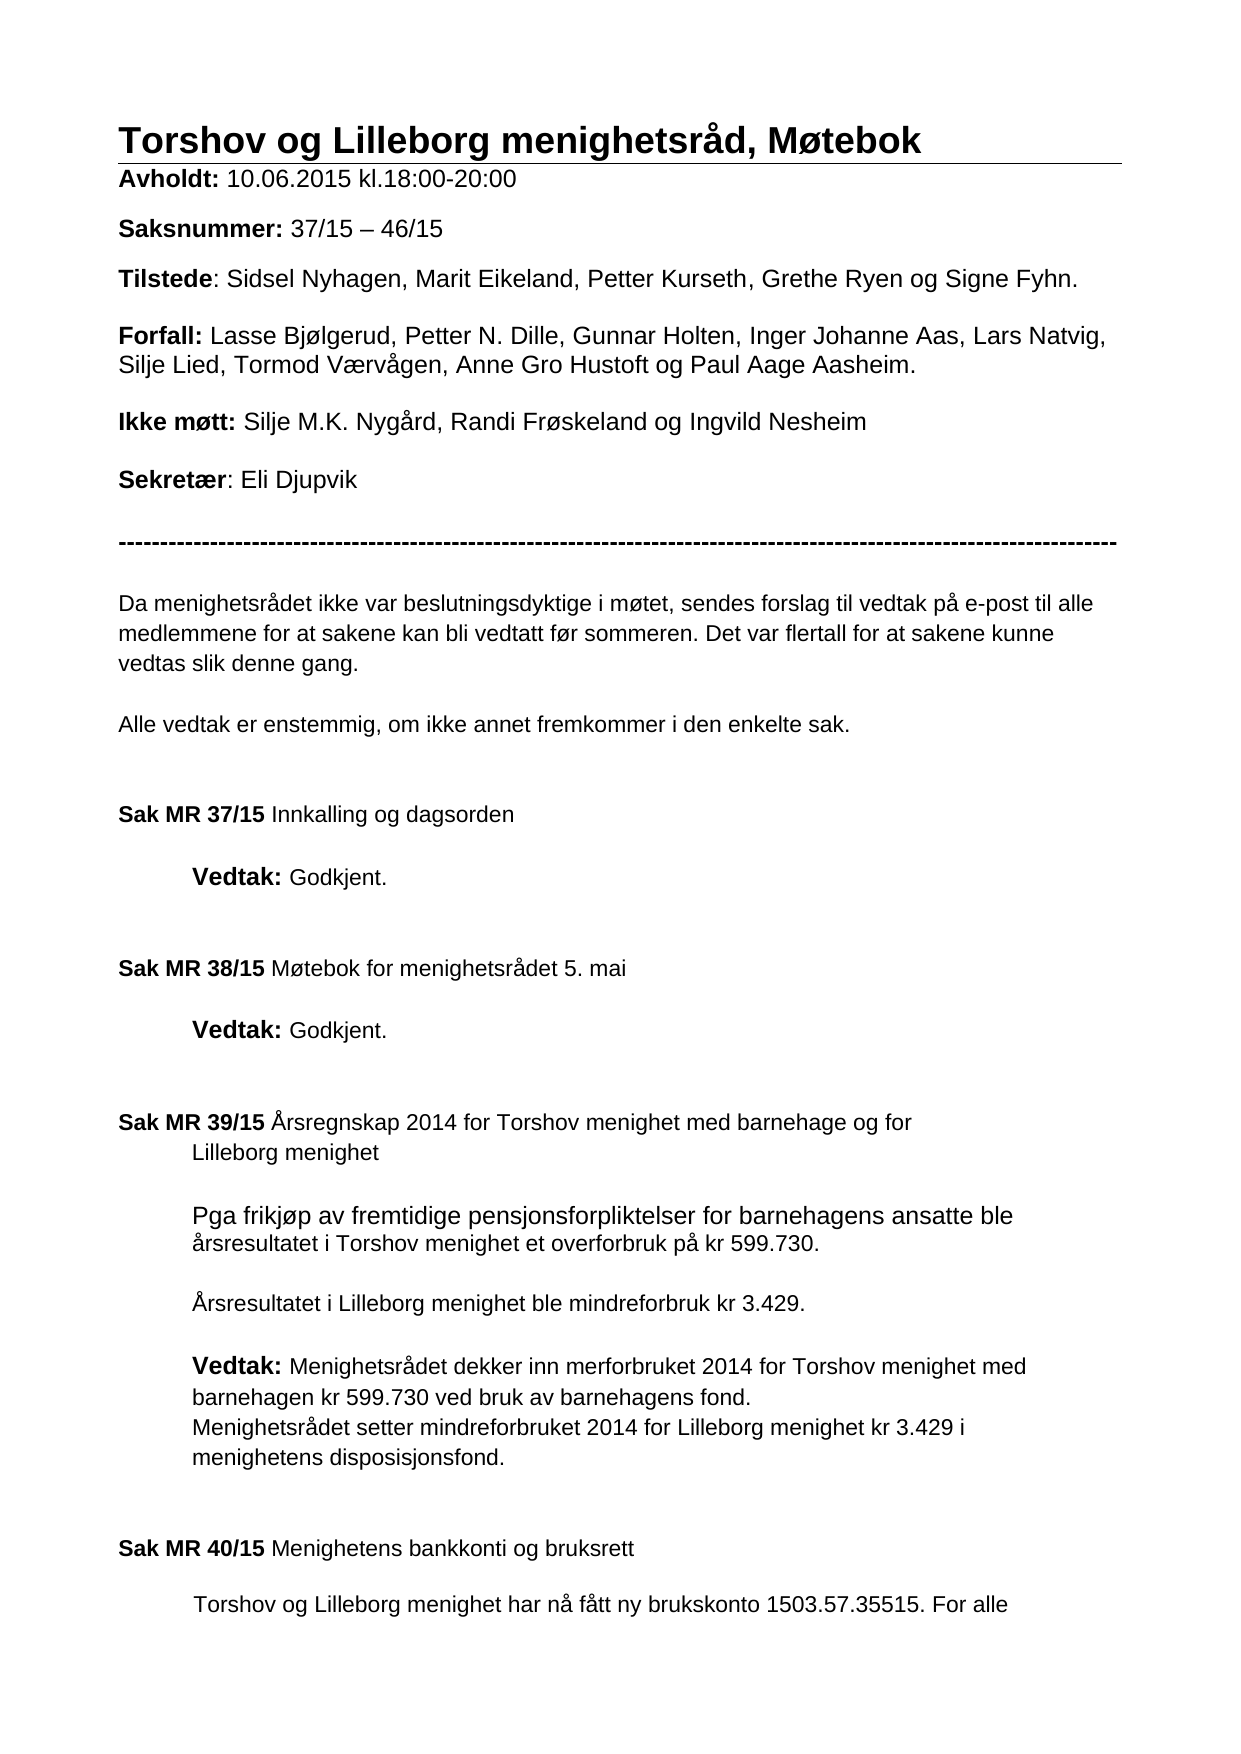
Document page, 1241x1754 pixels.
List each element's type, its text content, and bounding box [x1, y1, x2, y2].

text Årsresultatet i Lilleborg menighet ble mindreforbruk kr 3.429. [118, 1290, 1122, 1317]
text barnehagen kr 599.730 ved bruk av barnehagens fond. [118, 1384, 1122, 1410]
text ------------------------------------------------------------------------------------------------------------------------ [118, 527, 1122, 555]
text Avholdt: 10.06.2015 kl.18:00-20:00 [118, 164, 1122, 193]
subtitle Pga frikjøp av fremtidige pensjonsforpliktelser for barnehagens ansatte ble [192, 1201, 1122, 1230]
text Sak MR 39/15 Årsregnskap 2014 for Torshov menighet med barnehage og for [118, 1109, 1122, 1135]
text Vedtak: Godkjent. [118, 862, 1122, 890]
text Menighetsrådet setter mindreforbruket 2014 for Lilleborg menighet kr 3.429 i [118, 1414, 1122, 1440]
text Vedtak: Godkjent. [118, 1016, 1122, 1044]
text Sak MR 37/15 Innkalling og dagsorden [118, 801, 1122, 828]
text Alle vedtak er enstemmig, om ikke annet fremkommer i den enkelte sak. [118, 711, 1122, 737]
text Sak MR 38/15 Møtebok for menighetsrådet 5. mai [118, 955, 1122, 981]
text Sekretær: Eli Djupvik [118, 465, 1122, 493]
text Tilstede: Sidsel Nyhagen, Marit Eikeland, Petter Kurseth, Grethe Ryen og Signe Fyhn. [118, 263, 1122, 292]
text Sak MR 40/15 Menighetens bankkonti og bruksrett [118, 1535, 1122, 1561]
text Da menighetsrådet ikke var beslutningsdyktige i møtet, sendes forslag til vedtak på e-post til alle medlemmene for at sakene kan bli vedtatt før sommeren. Det var flertall for at sakene kunne vedtas slik denne gang. [118, 590, 1122, 677]
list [193, 1591, 1122, 1618]
text Ikke møtt: Silje M.K. Nygård, Randi Frøskeland og Ingvild Nesheim [118, 407, 1122, 436]
text Lilleborg menighet [118, 1139, 1122, 1166]
text menighetens disposisjonsfond. [118, 1444, 1122, 1471]
text Vedtak: Menighetsrådet dekker inn merforbruket 2014 for Torshov menighet med [118, 1351, 1122, 1379]
text Torshov og Lilleborg menighetsråd, Møtebok [118, 118, 1122, 163]
text Saksnummer: 37/15 – 46/15 [118, 214, 1122, 243]
text årsresultatet i Torshov menighet et overforbruk på kr 599.730. [118, 1230, 1122, 1256]
text Forfall: Lasse Bjølgerud, Petter N. Dille, Gunnar Holten, Inger Johanne Aas, Lars Natvig, Silje Lied, Tormod Værvågen, Anne Gro Hustoft og Paul Aage Aasheim. [118, 321, 1122, 378]
